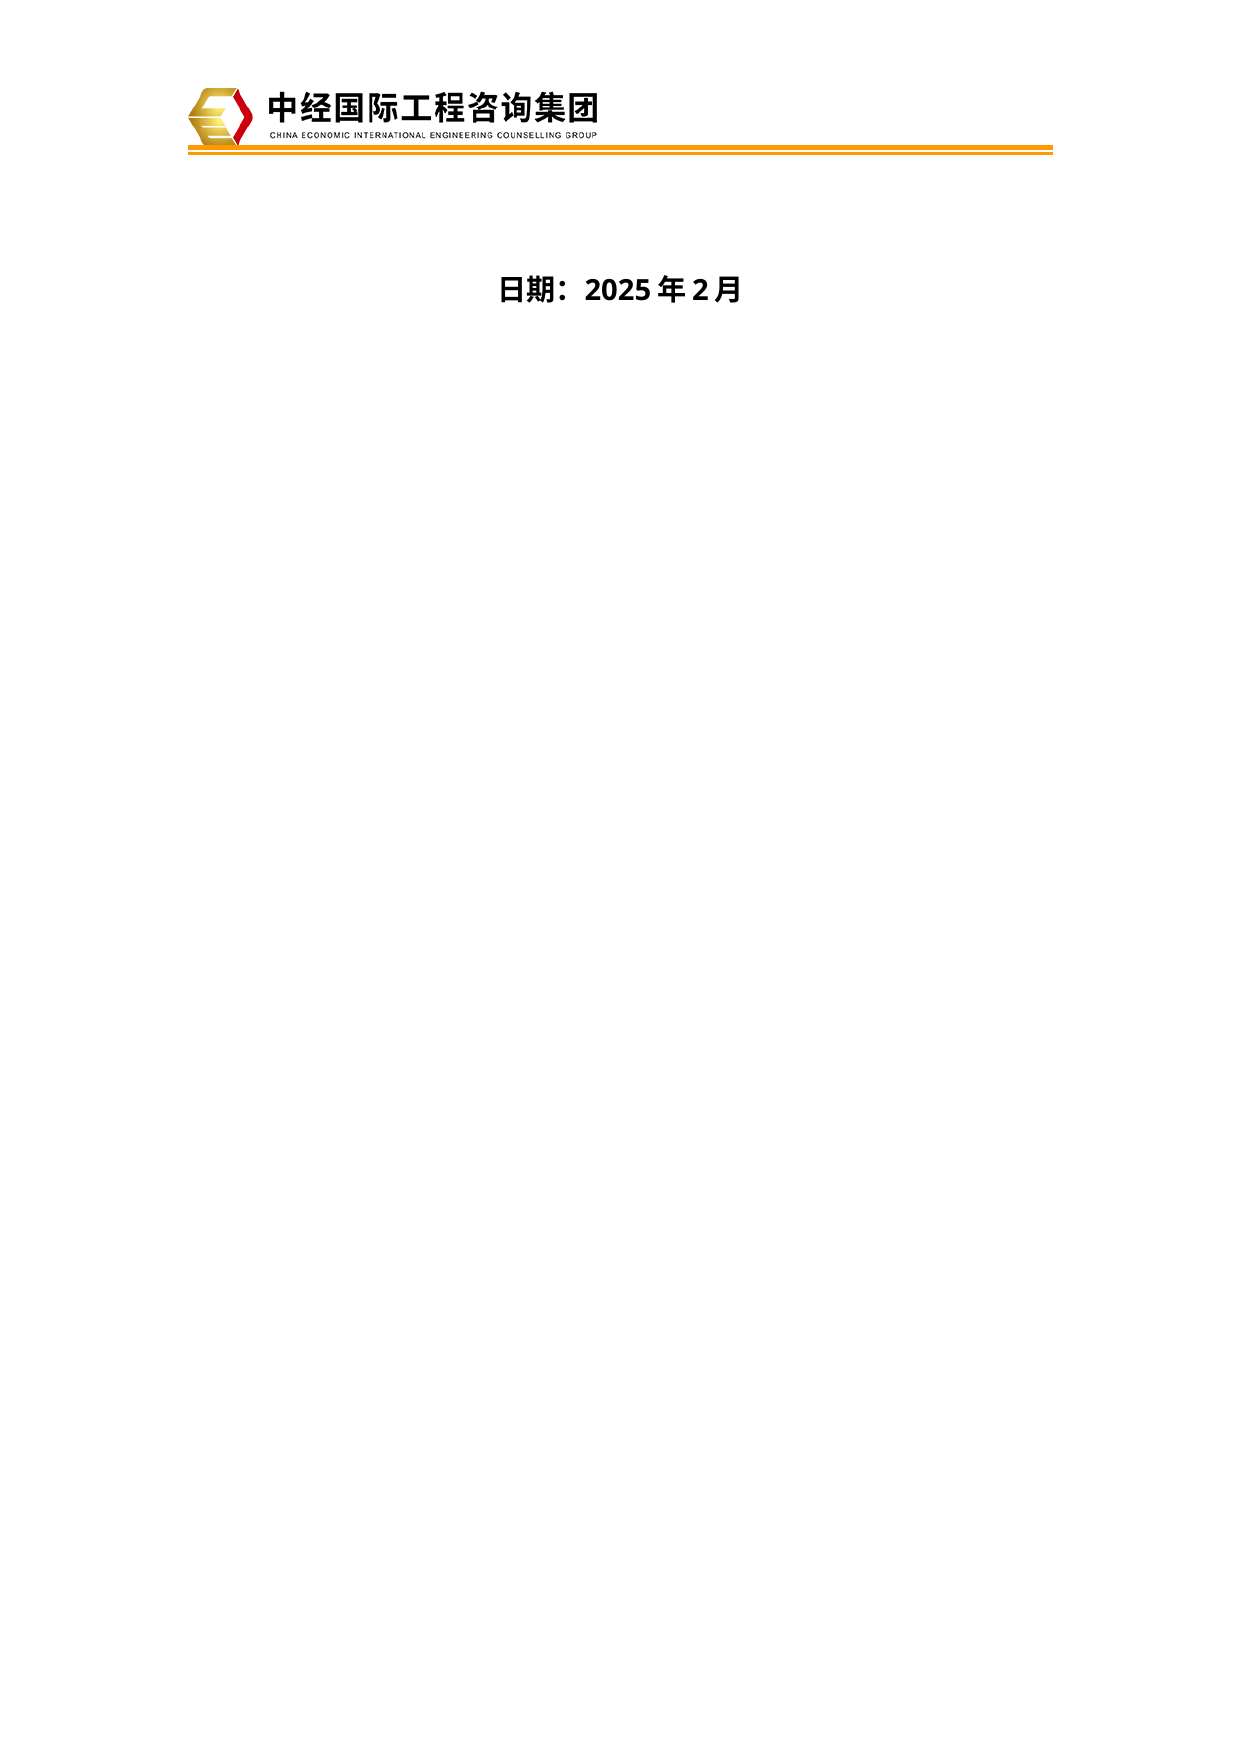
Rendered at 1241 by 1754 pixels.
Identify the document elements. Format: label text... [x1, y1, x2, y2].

text 日期：2025年2月 [187, 255, 1053, 320]
picture [187, 88, 619, 146]
